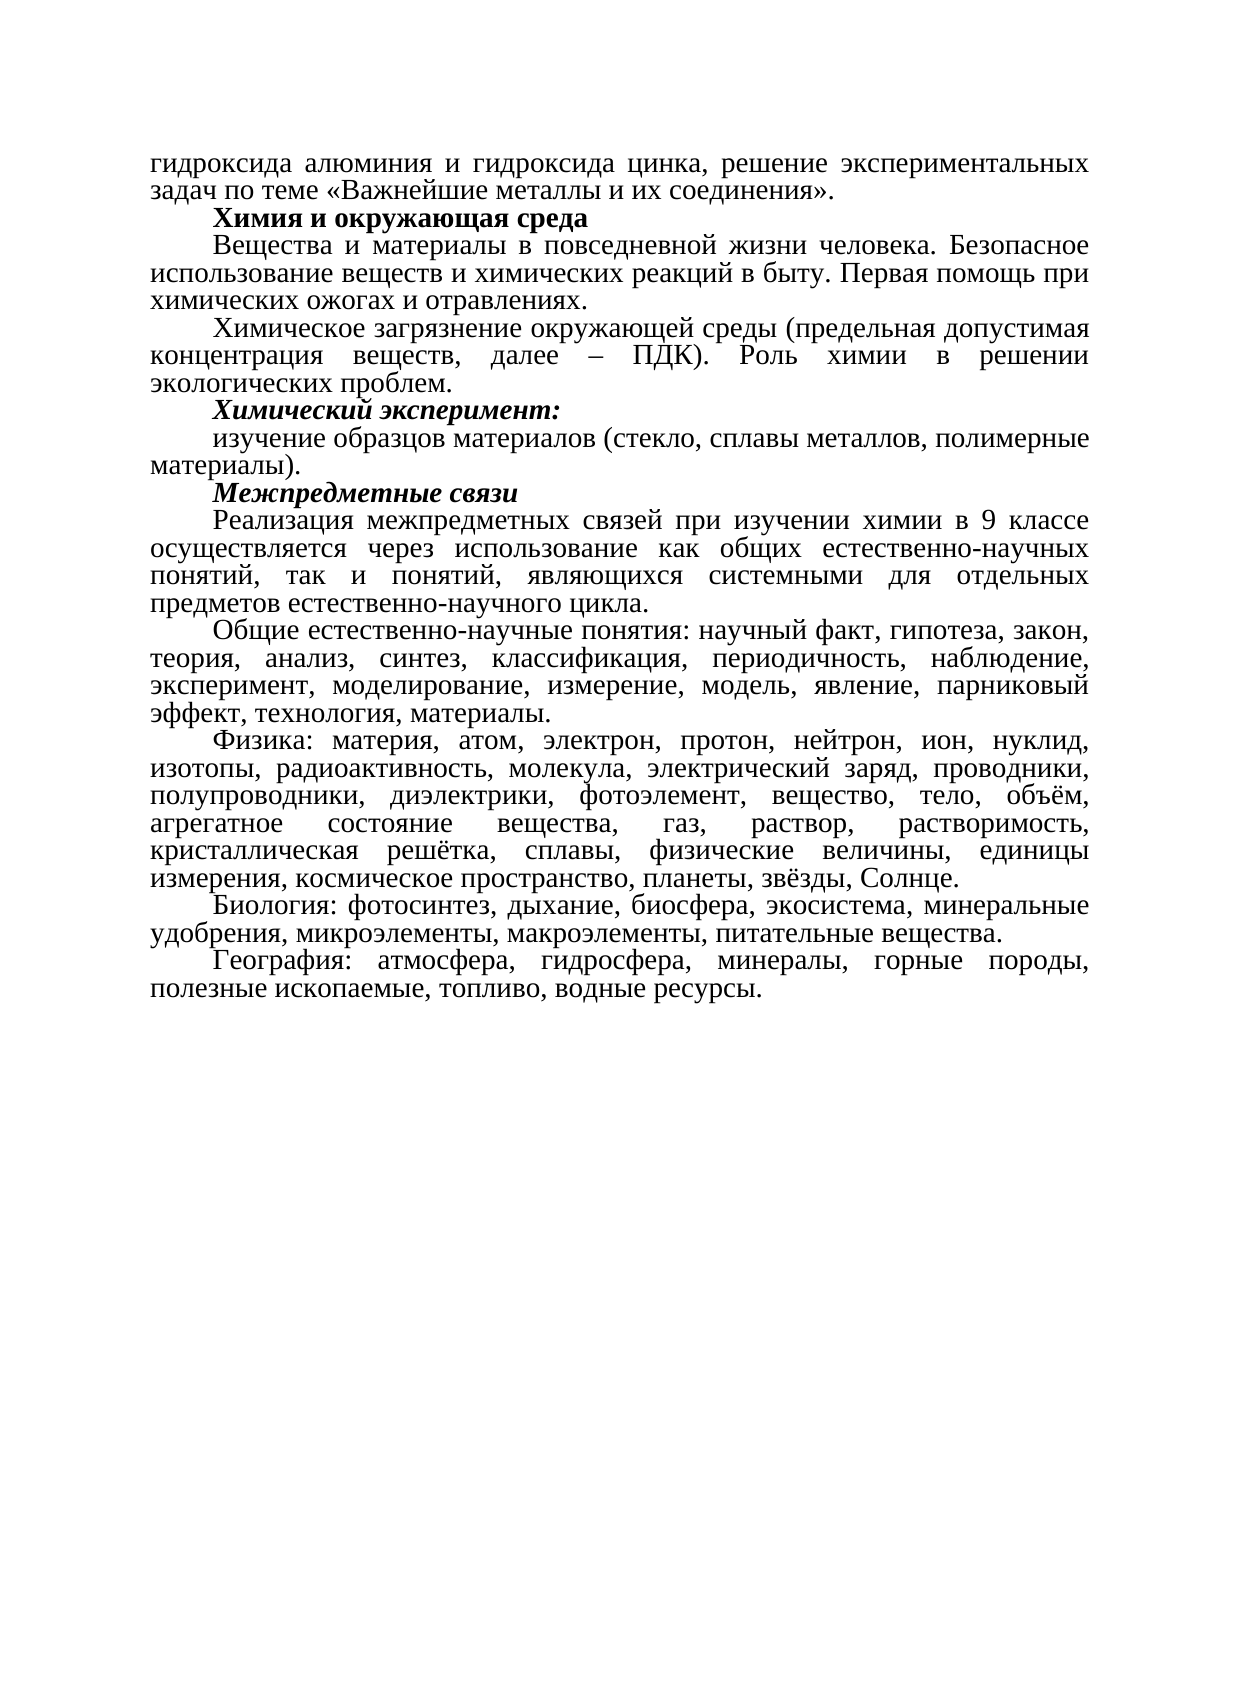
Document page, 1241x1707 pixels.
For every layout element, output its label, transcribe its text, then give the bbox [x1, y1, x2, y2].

text География: атмосфера, гидросфера, минералы, горные породы, полезные ископаемые, топливо, водные ресурсы. [150, 947, 1090, 1002]
text Реализация межпредметных связей при изучении химии в 9 классе осуществляется через использование как общих естественно-научных понятий, так и понятий, являющихся системными для отдельных предметов естественно­-научного цикла. [150, 507, 1090, 617]
text изучение образцов материалов (стекло, сплавы металлов, полимерные материалы). [150, 425, 1090, 480]
text Вещества и материалы в повседневной жизни человека. Безопасное использование веществ и химических реакций в быту. Первая помощь при химических ожогах и отравлениях. [150, 232, 1090, 315]
text Химическое загрязнение окружающей среды (предельная допустимая концентрация веществ, далее – ПДК). Роль химии в решении экологических проблем. [150, 315, 1090, 397]
text Химия и окружающая среда [150, 205, 1090, 232]
text Межпредметные связи [150, 480, 1090, 507]
text Общие естественно-научные понятия: научный факт, гипотеза, закон, теория, анализ, синтез, классификация, периодичность, наблюдение, эксперимент, моделирование, измерение, модель, явление, парниковый эффект, технология, материалы. [150, 617, 1090, 727]
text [150, 150, 1090, 205]
text Физика: материя, атом, электрон, протон, нейтрон, ион, нуклид, изотопы, радиоактивность, молекула, электрический заряд, проводники, полупроводники, диэлектрики, фотоэлемент, вещество, тело, объём, агрегатное состояние вещества, газ, раствор, растворимость, кристаллическая решётка, сплавы, физические величины, единицы измерения, космическое пространство, планеты, звёзды, Солнце. [150, 727, 1090, 892]
text Биология: фотосинтез, дыхание, биосфера, экосистема, минеральные удобрения, микроэлементы, макроэлементы, питательные вещества. [150, 892, 1090, 947]
text Химический эксперимент: [150, 397, 1090, 425]
